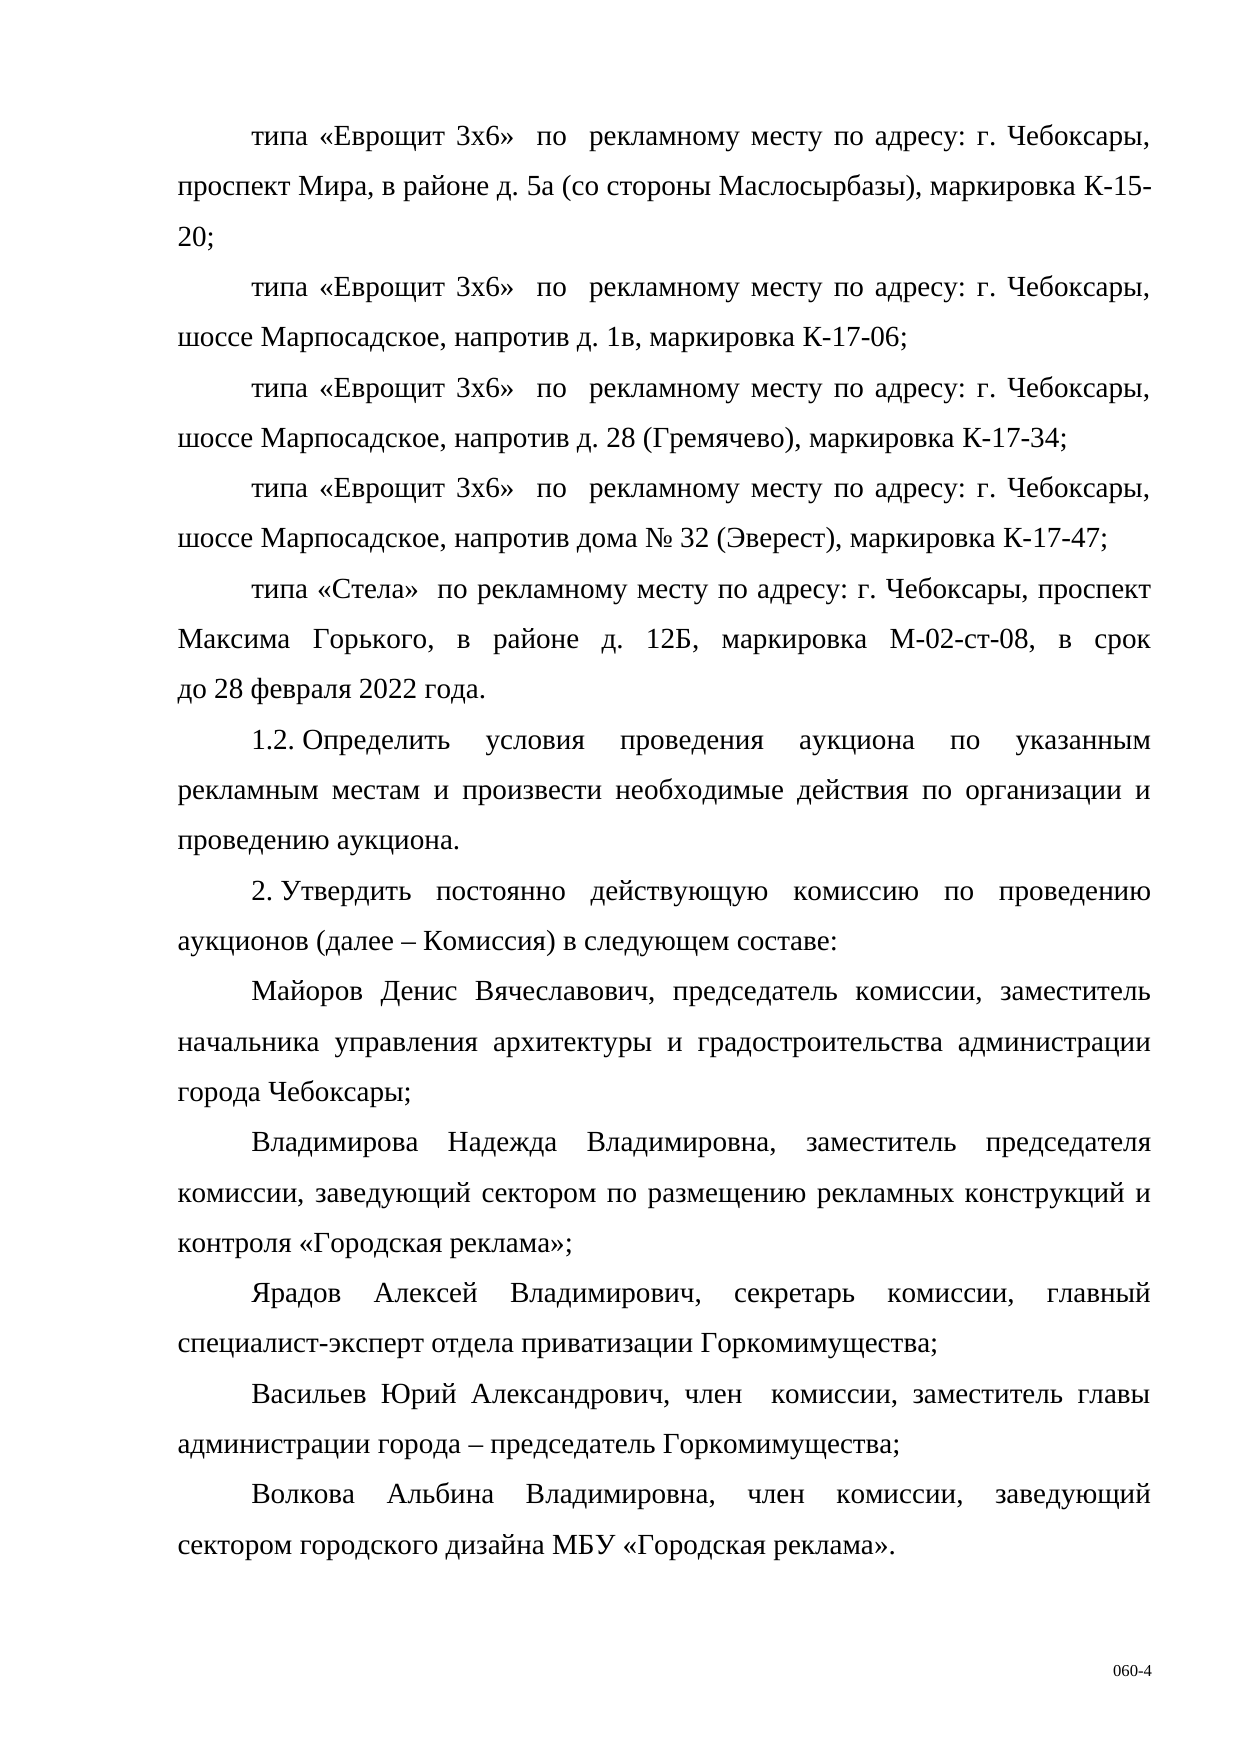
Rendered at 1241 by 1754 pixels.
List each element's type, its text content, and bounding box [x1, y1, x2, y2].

text Ярадов Алексей Владимирович, секретарь комиссии, главный специалист-эксперт отдела приватизации Горкомимущества; [177, 1275, 1152, 1359]
text Волкова Альбина Владимировна, член комиссии, заведующий сектором городского дизайна МБУ «Городская реклама». [177, 1477, 1152, 1560]
text типа «Еврощит 3х6» по рекламному месту по адресу: г. Чебоксары, шоссе Марпосадское, напротив дома № 32 (Эверест), маркировка К-17-47; [177, 470, 1152, 554]
text типа «Еврощит 3х6» по рекламному месту по адресу: г. Чебоксары, проспект Мира, в районе д. 5а (со стороны Маслосырбазы), маркировка К-15-20; [177, 118, 1152, 252]
text типа «Еврощит 3х6» по рекламному месту по адресу: г. Чебоксары, шоссе Марпосадское, напротив д. 28 (Гремячево), маркировка К-17-34; [177, 370, 1152, 453]
text Васильев Юрий Александрович, член комиссии, заместитель главы администрации города – председатель Горкомимущества; [177, 1376, 1152, 1460]
text 2. Утвердить постоянно действующую комиссию по проведению аукционов (далее – Комиссия) в следующем составе: [177, 873, 1152, 957]
text типа «Стела» по рекламному месту по адресу: г. Чебоксары, проспект Максима Горького, в районе д. 12Б, маркировка М-02-ст-08, в срок до 28 февраля 2022 года. [177, 571, 1152, 705]
text типа «Еврощит 3х6» по рекламному месту по адресу: г. Чебоксары, шоссе Марпосадское, напротив д. 1в, маркировка К-17-06; [177, 269, 1152, 353]
text 1.2. Определить условия проведения аукциона по указанным рекламным местам и произвести необходимые действия по организации и проведению аукциона. [177, 722, 1152, 856]
text Майоров Денис Вячеславович, председатель комиссии, заместитель начальника управления архитектуры и градостроительства администрации города Чебоксары; [177, 973, 1152, 1108]
text Владимирова Надежда Владимировна, заместитель председателя комиссии, заведующий сектором по размещению рекламных конструкций и контроля «Городская реклама»; [177, 1124, 1152, 1258]
